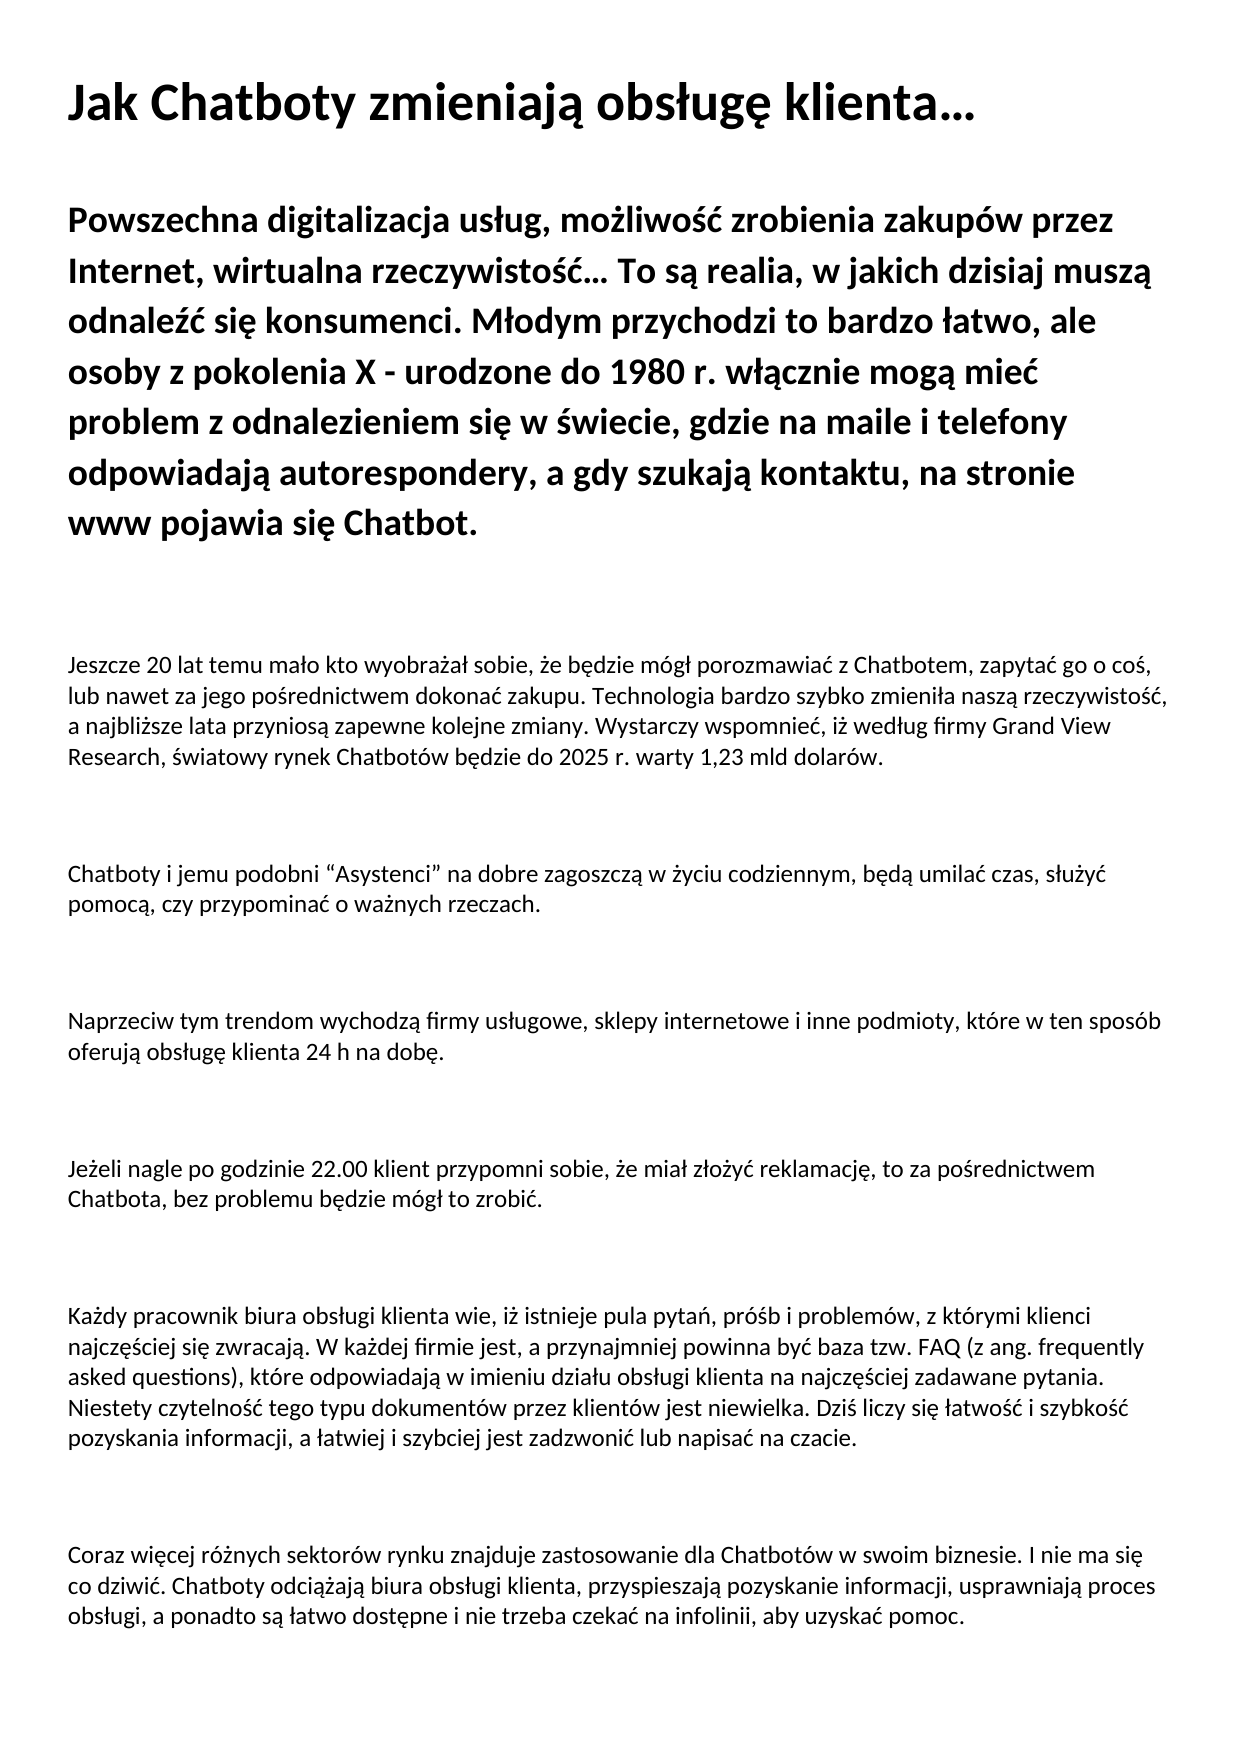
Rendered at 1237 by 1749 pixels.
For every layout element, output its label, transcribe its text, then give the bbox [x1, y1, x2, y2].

text Powszechna digitalizacja usług, możliwość zrobienia zakupów przez Internet, wirtualna rzeczywistość… To są realia, w jakich dzisiaj muszą odnaleźć się konsumenci. Młodym przychodzi to bardzo łatwo, ale osoby z pokolenia X - urodzone do 1980 r. włącznie mogą mieć problem z odnalezieniem się w świecie, gdzie na maile i telefony odpowiadają autorespondery, a gdy szukają kontaktu, na stronie www pojawia się Chatbot. [68, 196, 1169, 545]
text Jeżeli nagle po godzinie 22.00 klient przypomni sobie, że miał złożyć reklamację, to za pośrednictwem Chatbota, bez problemu będzie mógł to zrobić. [68, 1153, 1169, 1214]
text Każdy pracownik biura obsługi klienta wie, iż istnieje pula pytań, próśb i problemów, z którymi klienci najczęściej się zwracają. W każdej firmie jest, a przynajmniej powinna być baza tzw. FAQ (z ang. frequently asked questions), które odpowiadają w imieniu działu obsługi klienta na najczęściej zadawane pytania. Niestety czytelność tego typu dokumentów przez klientów jest niewielka. Dziś liczy się łatwość i szybkość pozyskania informacji, a łatwiej i szybciej jest zadzwonić lub napisać na czacie. [68, 1300, 1169, 1453]
text Naprzeciw tym trendom wychodzą firmy usługowe, sklepy internetowe i inne podmioty, które w ten sposób oferują obsługę klienta 24 h na dobę. [68, 1005, 1169, 1066]
text Jak Chatboty zmieniają obsługę klienta… [68, 68, 1169, 134]
text Chatboty i jemu podobni “Asystenci” na dobre zagoszczą w życiu codziennym, będą umilać czas, służyć pomocą, czy przypominać o ważnych rzeczach. [68, 858, 1169, 919]
text Jeszcze 20 lat temu mało kto wyobrażał sobie, że będzie mógł porozmawiać z Chatbotem, zapytać go o coś, lub nawet za jego pośrednictwem dokonać zakupu. Technologia bardzo szybko zmieniła naszą rzeczywistość, a najbliższe lata przyniosą zapewne kolejne zmiany. Wystarczy wspomnieć, iż według firmy Grand View Research, światowy rynek Chatbotów będzie do 2025 r. warty 1,23 mld dolarów. [68, 649, 1169, 771]
text Coraz więcej różnych sektorów rynku znajduje zastosowanie dla Chatbotów w swoim biznesie. I nie ma się co dziwić. Chatboty odciążają biura obsługi klienta, przyspieszają pozyskanie informacji, usprawniają proces obsługi, a ponadto są łatwo dostępne i nie trzeba czekać na infolinii, aby uzyskać pomoc. [68, 1539, 1169, 1631]
